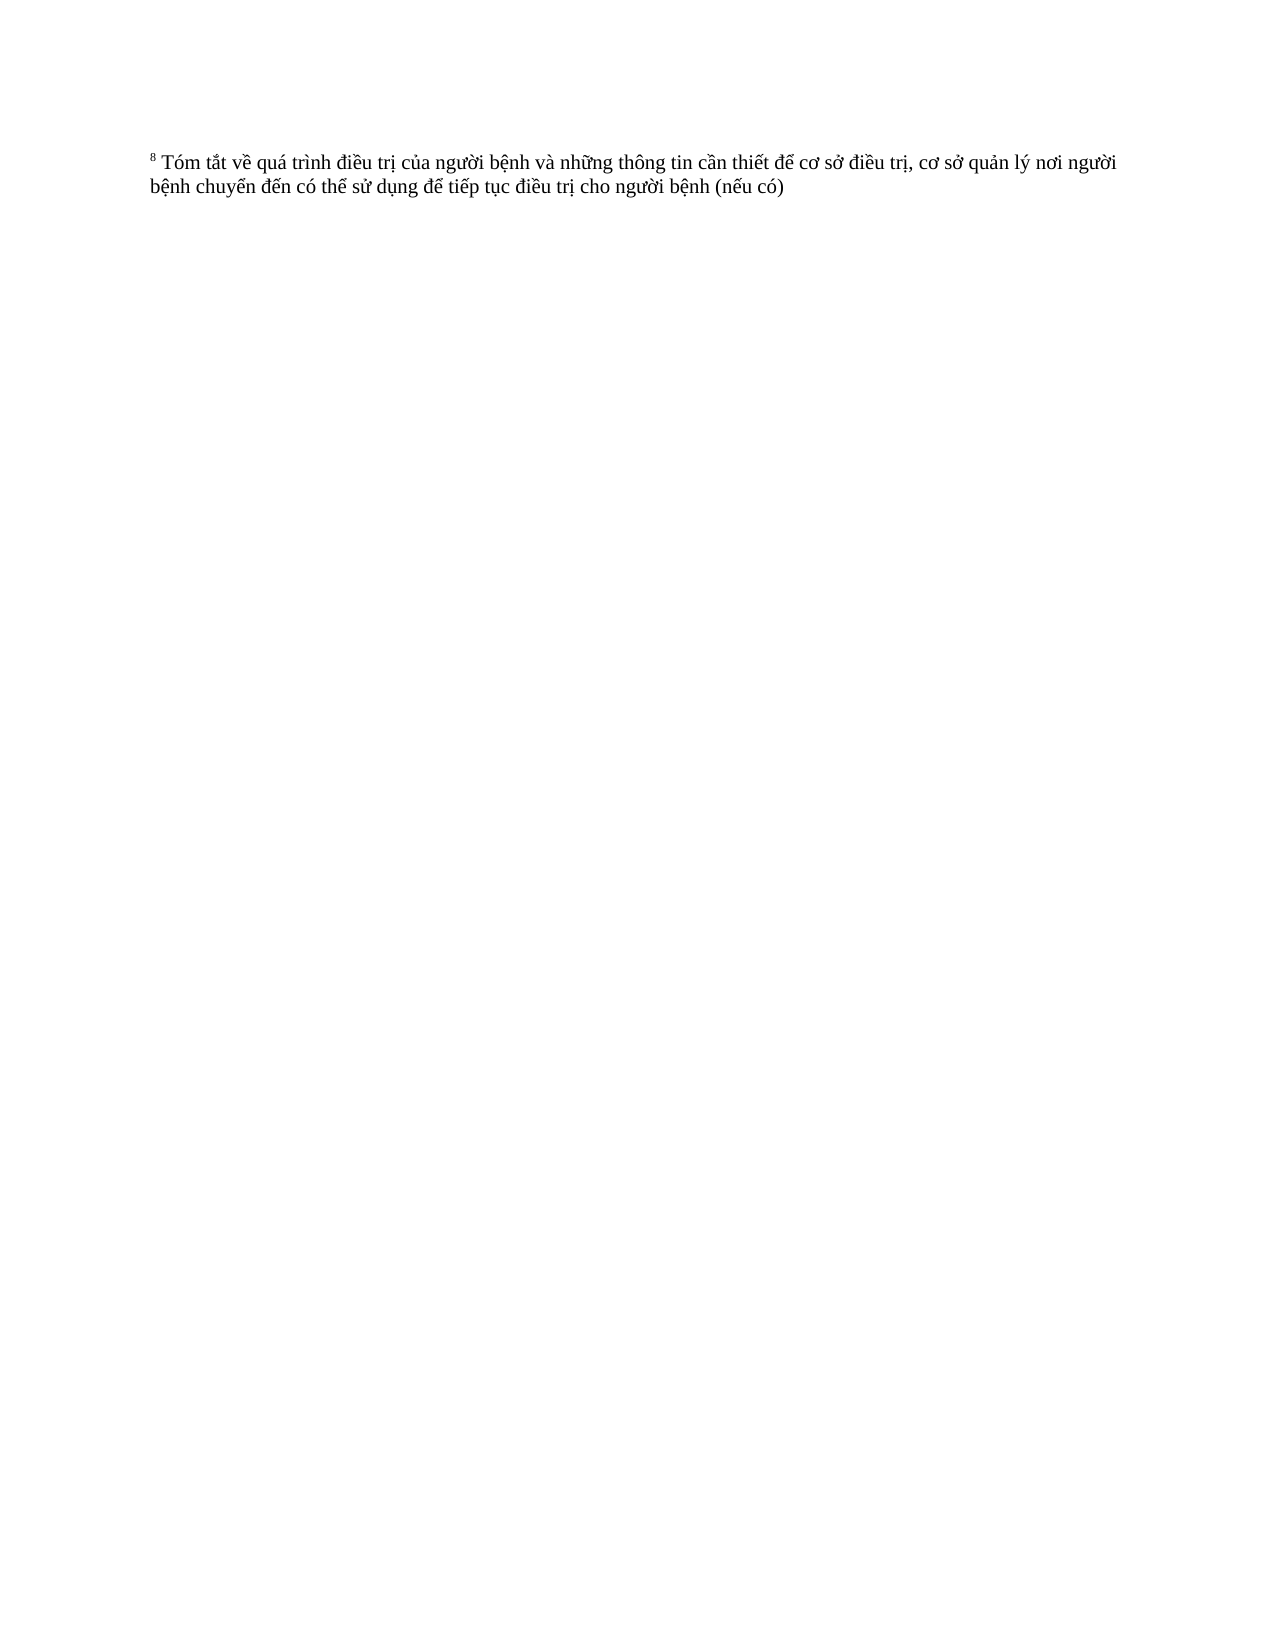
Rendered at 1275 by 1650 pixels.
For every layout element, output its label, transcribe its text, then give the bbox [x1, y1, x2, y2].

text 8 Tóm tắt về quá trình điều trị của người bệnh và những thông tin cần thiết để cơ sở điều trị, cơ sở quản lý nơi người bệnh chuyển đến có thể sử dụng để tiếp tục điều trị cho người bệnh (nếu có) [150, 150, 1125, 198]
